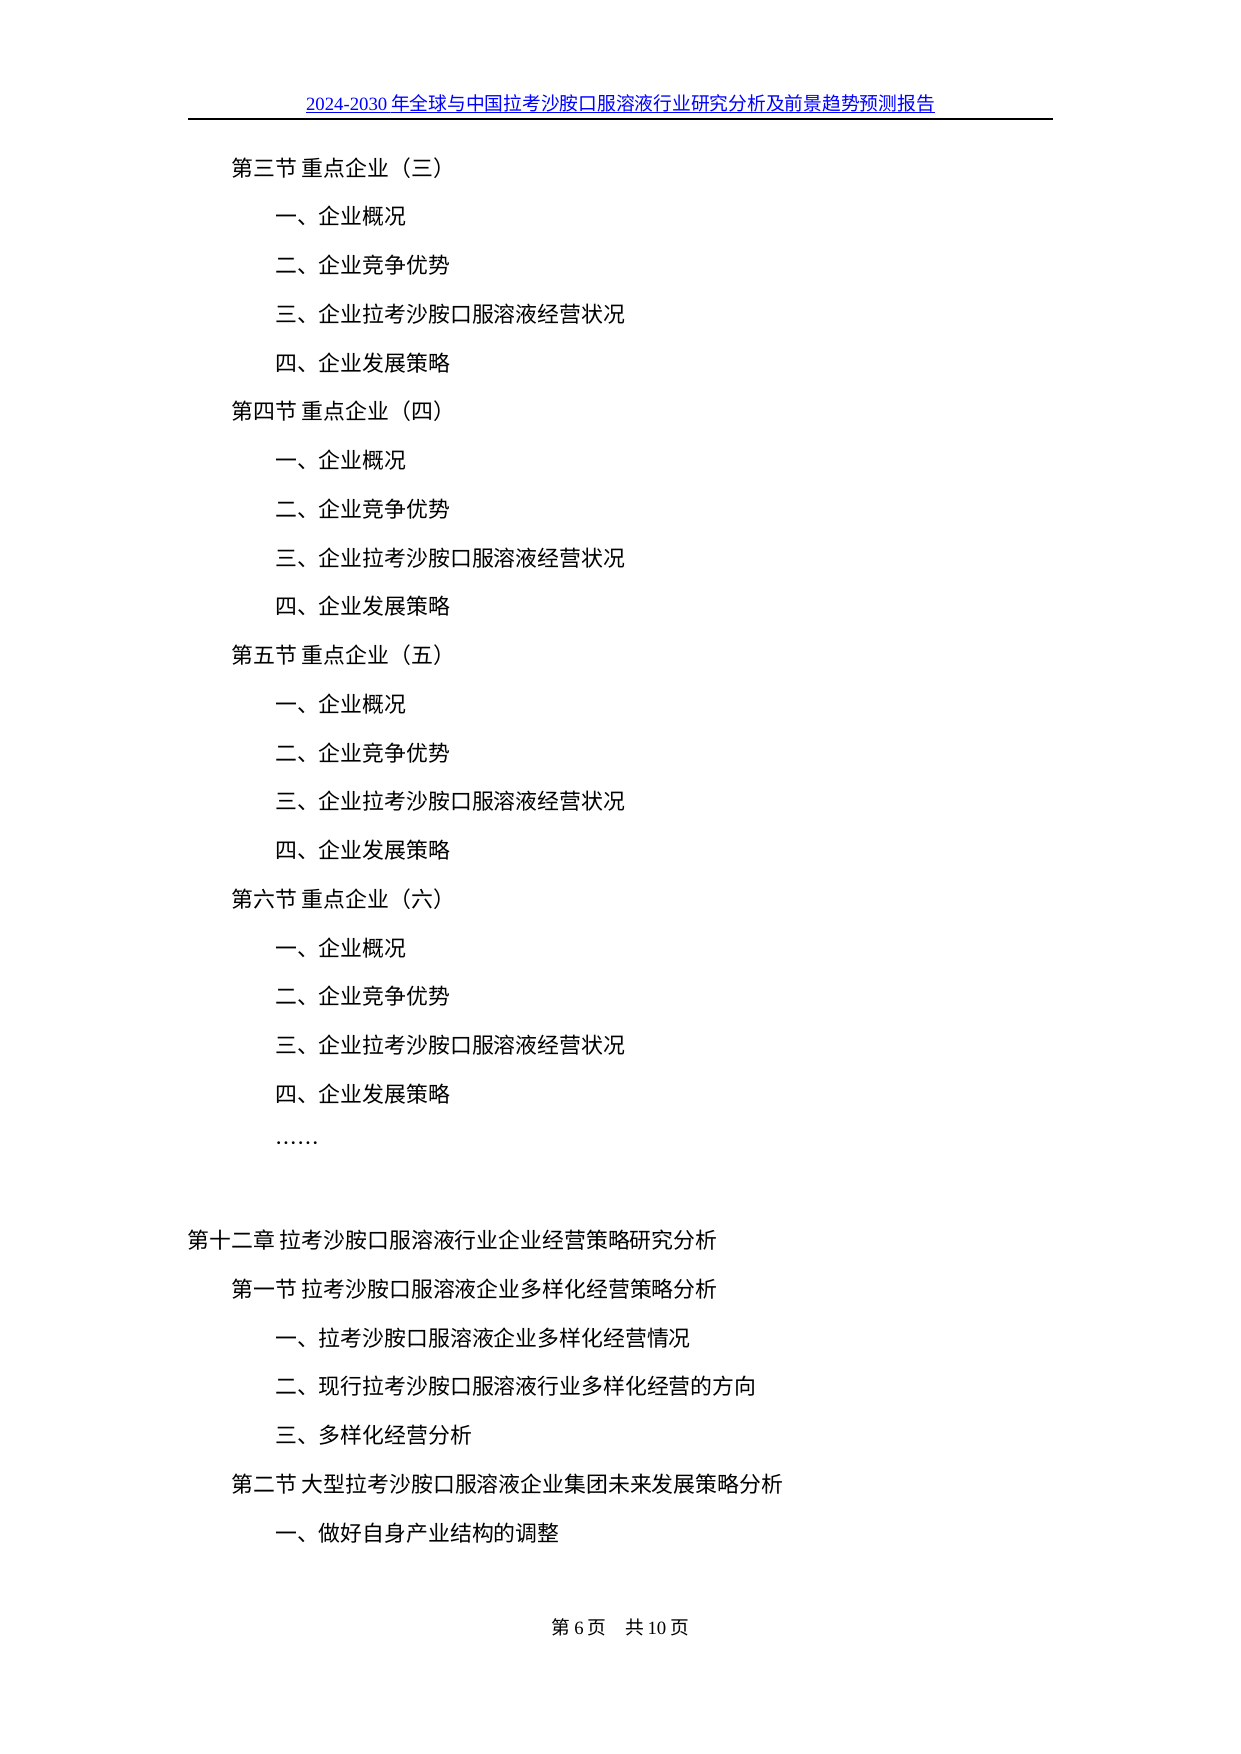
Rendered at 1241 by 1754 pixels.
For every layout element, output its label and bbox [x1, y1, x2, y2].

text [187, 150, 1053, 1548]
